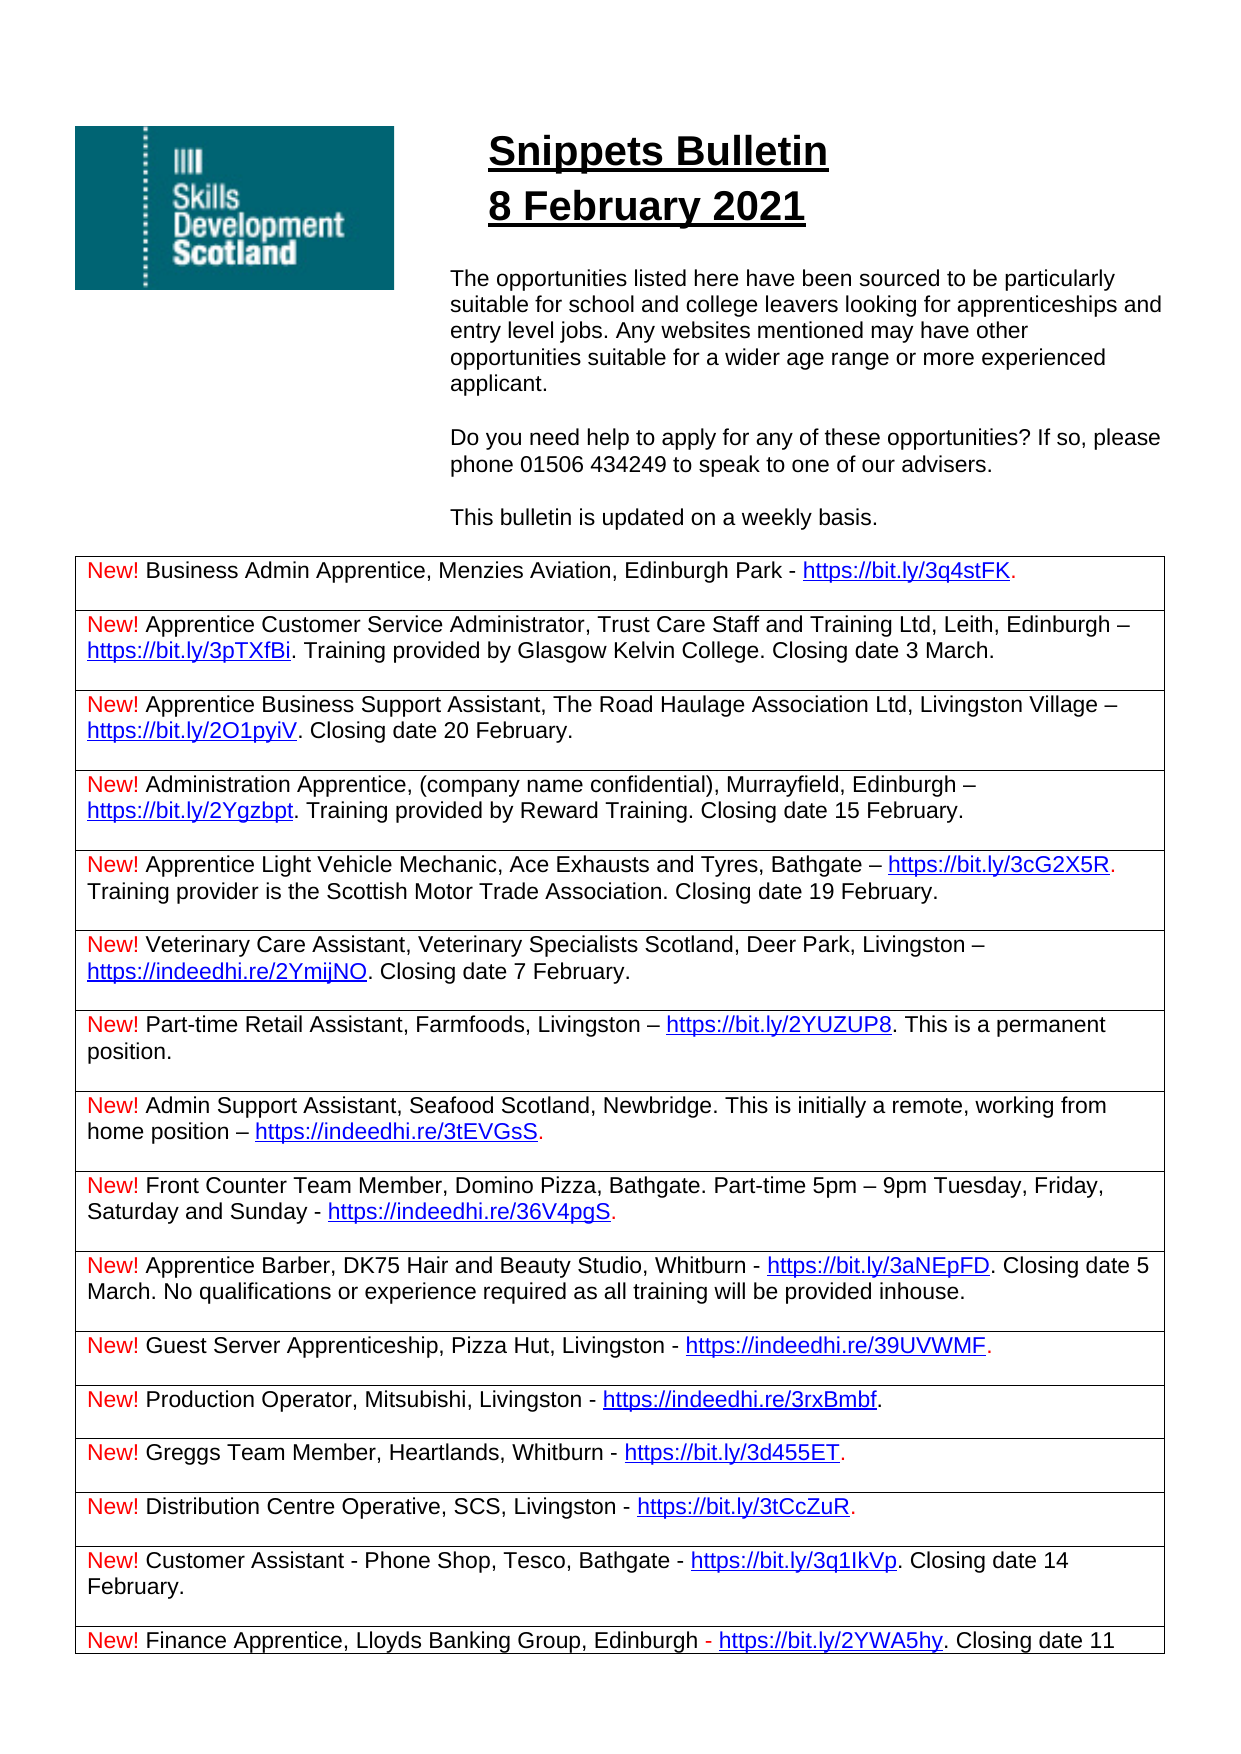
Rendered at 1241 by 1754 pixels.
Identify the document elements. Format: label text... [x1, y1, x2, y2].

table_cell New! Production Operator, Mitsubishi, Livingston - https://indeedhi.re/3rxBmbf. [76, 1386, 1164, 1438]
table_cell New! Guest Server Apprenticeship, Pizza Hut, Livingston - https://indeedhi.re/39UVWMF. [76, 1332, 1164, 1384]
picture [75, 126, 395, 290]
table_cell New! Greggs Team Member, Heartlands, Whitburn - https://bit.ly/3d455ET. [76, 1439, 1164, 1492]
text Do you need help to apply for any of these opportunities? If so, please phone 01506 434249 to speak to one of our advisers. [450, 424, 1165, 477]
table_cell New! Apprentice Customer Service Administrator, Trust Care Staff and Training Ltd, Leith, Edinburgh – https://bit.ly/3pTXfBi. Training provided by Glasgow Kelvin College. Closing date 3 March. [76, 611, 1164, 690]
text This bulletin is updated on a weekly basis. [450, 503, 1165, 530]
text 8 February 2021 [395, 181, 1165, 229]
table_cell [76, 1627, 1164, 1653]
table_header New! Business Admin Apprentice, Menzies Aviation, Edinburgh Park - https://bit.ly/3q4stFK. [76, 557, 1164, 610]
table_cell New! Veterinary Care Assistant, Veterinary Specialists Scotland, Deer Park, Livingston – https://indeedhi.re/2YmijNO. Closing date 7 February. [76, 931, 1164, 1010]
table_cell New! Customer Assistant - Phone Shop, Tesco, Bathgate - https://bit.ly/3q1IkVp. Closing date 14 February. [76, 1547, 1164, 1626]
table_cell New! Apprentice Business Support Assistant, The Road Haulage Association Ltd, Livingston Village – https://bit.ly/2O1pyiV. Closing date 20 February. [76, 691, 1164, 770]
text Snippets Bulletin [395, 126, 1165, 174]
table_cell New! Apprentice Barber, DK75 Hair and Beauty Studio, Whitburn - https://bit.ly/3aNEpFD. Closing date 5 March. No qualifications or experience required as all training will be provided inhouse. [76, 1252, 1164, 1331]
table_cell New! Front Counter Team Member, Domino Pizza, Bathgate. Part-time 5pm – 9pm Tuesday, Friday, Saturday and Sunday - https://indeedhi.re/36V4pgS. [76, 1172, 1164, 1251]
table_cell New! Admin Support Assistant, Seafood Scotland, Newbridge. This is initially a remote, working from home position – https://indeedhi.re/3tEVGsS. [76, 1092, 1164, 1171]
table_cell New! Distribution Centre Operative, SCS, Livingston - https://bit.ly/3tCcZuR. [76, 1493, 1164, 1546]
text The opportunities listed here have been sourced to be particularly suitable for school and college leavers looking for apprenticeships and entry level jobs. Any websites mentioned may have other opportunities suitable for a wider age range or more experienced applicant. [450, 264, 1165, 396]
table_cell New! Administration Apprentice, (company name confidential), Murrayfield, Edinburgh – https://bit.ly/2Ygzbpt. Training provided by Reward Training. Closing date 15 February. [76, 771, 1164, 850]
table_cell New! Apprentice Light Vehicle Mechanic, Ace Exhausts and Tyres, Bathgate – https://bit.ly/3cG2X5R. Training provider is the Scottish Motor Trade Association. Closing date 19 February. [76, 851, 1164, 930]
table_cell New! Part-time Retail Assistant, Farmfoods, Livingston – https://bit.ly/2YUZUP8. This is a permanent position. [76, 1011, 1164, 1091]
